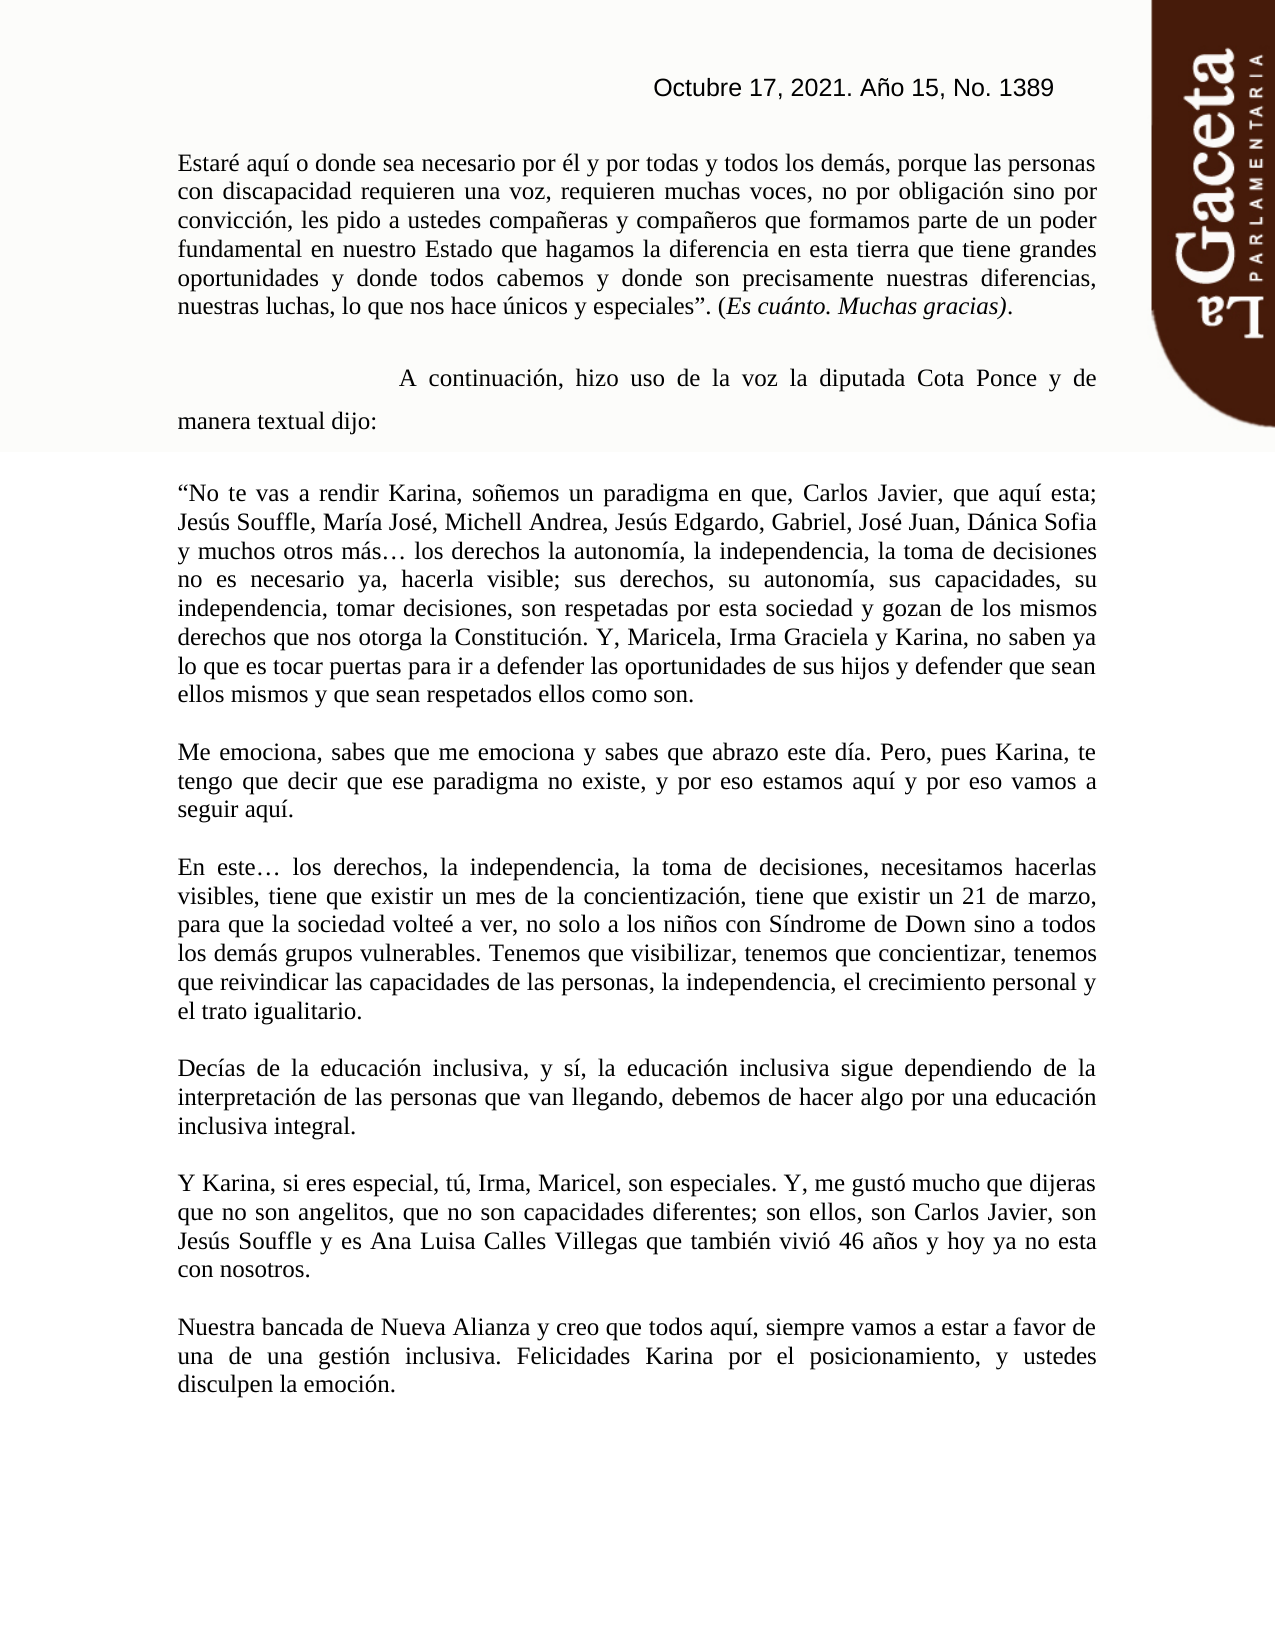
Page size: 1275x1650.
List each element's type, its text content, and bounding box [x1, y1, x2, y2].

picture [0, 0, 1275, 452]
text Me emociona, sabes que me emociona y sabes que abrazo este día. Pero, pues Karina, te tengo que decir que ese paradigma no existe, y por eso estamos aquí y por eso vamos a seguir aquí. [177, 737, 1098, 823]
text Estaré aquí o donde sea necesario por él y por todas y todos los demás, porque las personas con discapacidad requieren una voz, requieren muchas voces, no por obligación sino por convicción, les pido a ustedes compañeras y compañeros que formamos parte de un poder fundamental en nuestro Estado que hagamos la diferencia en esta tierra que tiene grandes oportunidades y donde todos cabemos y donde son precisamente nuestras diferencias, nuestras luchas, lo que nos hace únicos y especiales”. (Es cuánto. Muchas gracias). [177, 148, 1098, 320]
text A continuación, hizo uso de la voz la diputada Cota Ponce y de manera textual dijo: [177, 363, 1098, 435]
text “No te vas a rendir Karina, soñemos un paradigma en que, Carlos Javier, que aquí esta; Jesús Souffle, María José, Michell Andrea, Jesús Edgardo, Gabriel, José Juan, Dánica Sofia y muchos otros más… los derechos la autonomía, la independencia, la toma de decisiones no es necesario ya, hacerla visible; sus derechos, su autonomía, sus capacidades, su independencia, tomar decisiones, son respetadas por esta sociedad y gozan de los mismos derechos que nos otorga la Constitución. Y, Maricela, Irma Graciela y Karina, no saben ya lo que es tocar puertas para ir a defender las oportunidades de sus hijos y defender que sean ellos mismos y que sean respetados ellos como son. [177, 478, 1098, 708]
text Decías de la educación inclusiva, y sí, la educación inclusiva sigue dependiendo de la interpretación de las personas que van llegando, debemos de hacer algo por una educación inclusiva integral. [177, 1053, 1098, 1139]
text Y Karina, si eres especial, tú, Irma, Maricel, son especiales. Y, me gustó mucho que dijeras que no son angelitos, que no son capacidades diferentes; son ellos, son Carlos Javier, son Jesús Souffle y es Ana Luisa Calles Villegas que también vivió 46 años y hoy ya no esta con nosotros. [177, 1168, 1098, 1283]
text En este… los derechos, la independencia, la toma de decisiones, necesitamos hacerlas visibles, tiene que existir un mes de la concientización, tiene que existir un 21 de marzo, para que la sociedad volteé a ver, no solo a los niños con Síndrome de Down sino a todos los demás grupos vulnerables. Tenemos que visibilizar, tenemos que concientizar, tenemos que reivindicar las capacidades de las personas, la independencia, el crecimiento personal y el trato igualitario. [177, 852, 1098, 1024]
text Nuestra bancada de Nueva Alianza y creo que todos aquí, siempre vamos a estar a favor de una de una gestión inclusiva. Felicidades Karina por el posicionamiento, y ustedes disculpen la emoción. [177, 1312, 1098, 1398]
